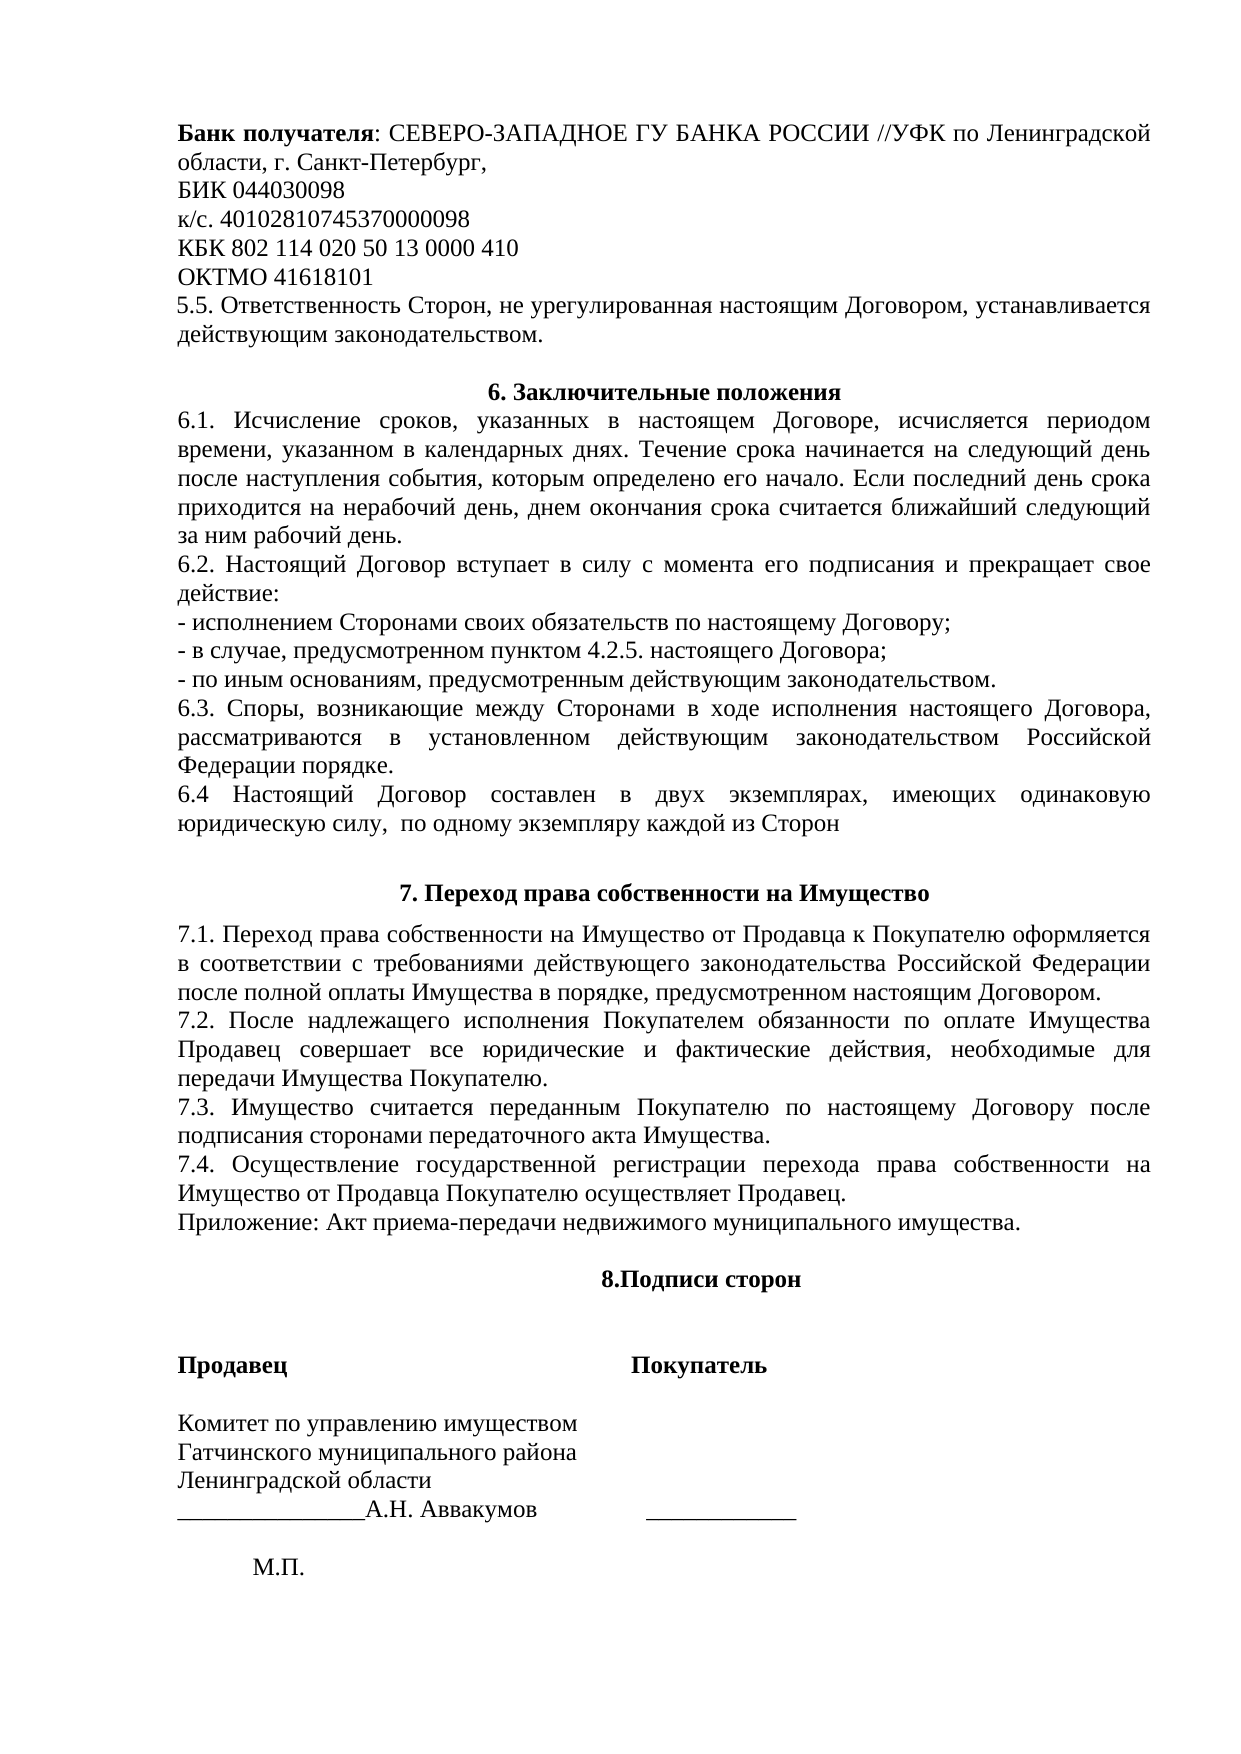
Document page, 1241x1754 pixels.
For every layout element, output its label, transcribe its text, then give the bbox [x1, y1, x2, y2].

text Приложение: Акт приема-передачи недвижимого муниципального имущества. [177, 1207, 1152, 1236]
text 6.1. Исчисление сроков, указанных в настоящем Договоре, исчисляется периодом времени, указанном в календарных днях. Течение срока начинается на следующий день после наступления события, которым определено его начало. Если последний день срока приходится на нерабочий день, днем окончания срока считается ближайший следующий за ним рабочий день. [177, 406, 1152, 549]
text 8.Подписи сторон [251, 1264, 1152, 1293]
text Банк получателя: СЕВЕРО-ЗАПАДНОЕ ГУ БАНКА РОССИИ //УФК по Ленинградской области, г. Санкт-Петербург, [177, 118, 1152, 176]
text БИК 044030098 [177, 176, 1152, 204]
text 6.2. Настоящий Договор вступает в силу с момента его подписания и прекращает свое действие: [177, 549, 1152, 607]
text Гатчинского муниципального района [177, 1437, 1152, 1466]
text 7.1. Переход права собственности на Имущество от Продавца к Покупателю оформляется в соответствии с требованиями действующего законодательства Российской Федерации после полной оплаты Имущества в порядке, предусмотренном настоящим Договором. [177, 919, 1152, 1006]
text Комитет по управлению имуществом [177, 1408, 1152, 1437]
text 6. Заключительные положения [177, 377, 1152, 406]
text 5.5. Ответственность Сторон, не урегулированная настоящим Договором, устанавливается действующим законодательством. [162, 291, 1152, 348]
text КБК 802 114 020 50 13 0000 410 [177, 233, 1152, 262]
text 7. Переход права собственности на Имущество [177, 878, 1152, 907]
text ОКТМО 41618101 [177, 262, 1152, 291]
text 6.4 Настоящий Договор составлен в двух экземплярах, имеющих одинаковую юридическую силу, по одному экземпляру каждой из Сторон [177, 779, 1152, 837]
text 6.3. Споры, возникающие между Сторонами в ходе исполнения настоящего Договора, рассматриваются в установленном действующим законодательством Российской Федерации порядке. [177, 693, 1152, 779]
list - в случае, предусмотренном пунктом 4.2.5. настоящего Договора; [177, 636, 1152, 664]
text Продавец Покупатель [177, 1351, 1152, 1379]
text к/с. 40102810745370000098 [177, 204, 1152, 233]
text 7.4. Осуществление государственной регистрации перехода права собственности на Имущество от Продавца Покупателю осуществляет Продавец. [177, 1149, 1152, 1207]
text 7.3. Имущество считается переданным Покупателю по настоящему Договору после подписания сторонами передаточного акта Имущества. [177, 1092, 1152, 1149]
text Ленинградской области [177, 1466, 1152, 1494]
text М.П. [177, 1552, 1152, 1581]
text _______________А.Н. Аввакумов ____________ [177, 1494, 1152, 1523]
text 7.2. После надлежащего исполнения Покупателем обязанности по оплате Имущества Продавец совершает все юридические и фактические действия, необходимые для передачи Имущества Покупателю. [177, 1006, 1152, 1092]
list - по иным основаниям, предусмотренным действующим законодательством. [177, 664, 1152, 693]
list - исполнением Сторонами своих обязательств по настоящему Договору; [177, 607, 1152, 636]
